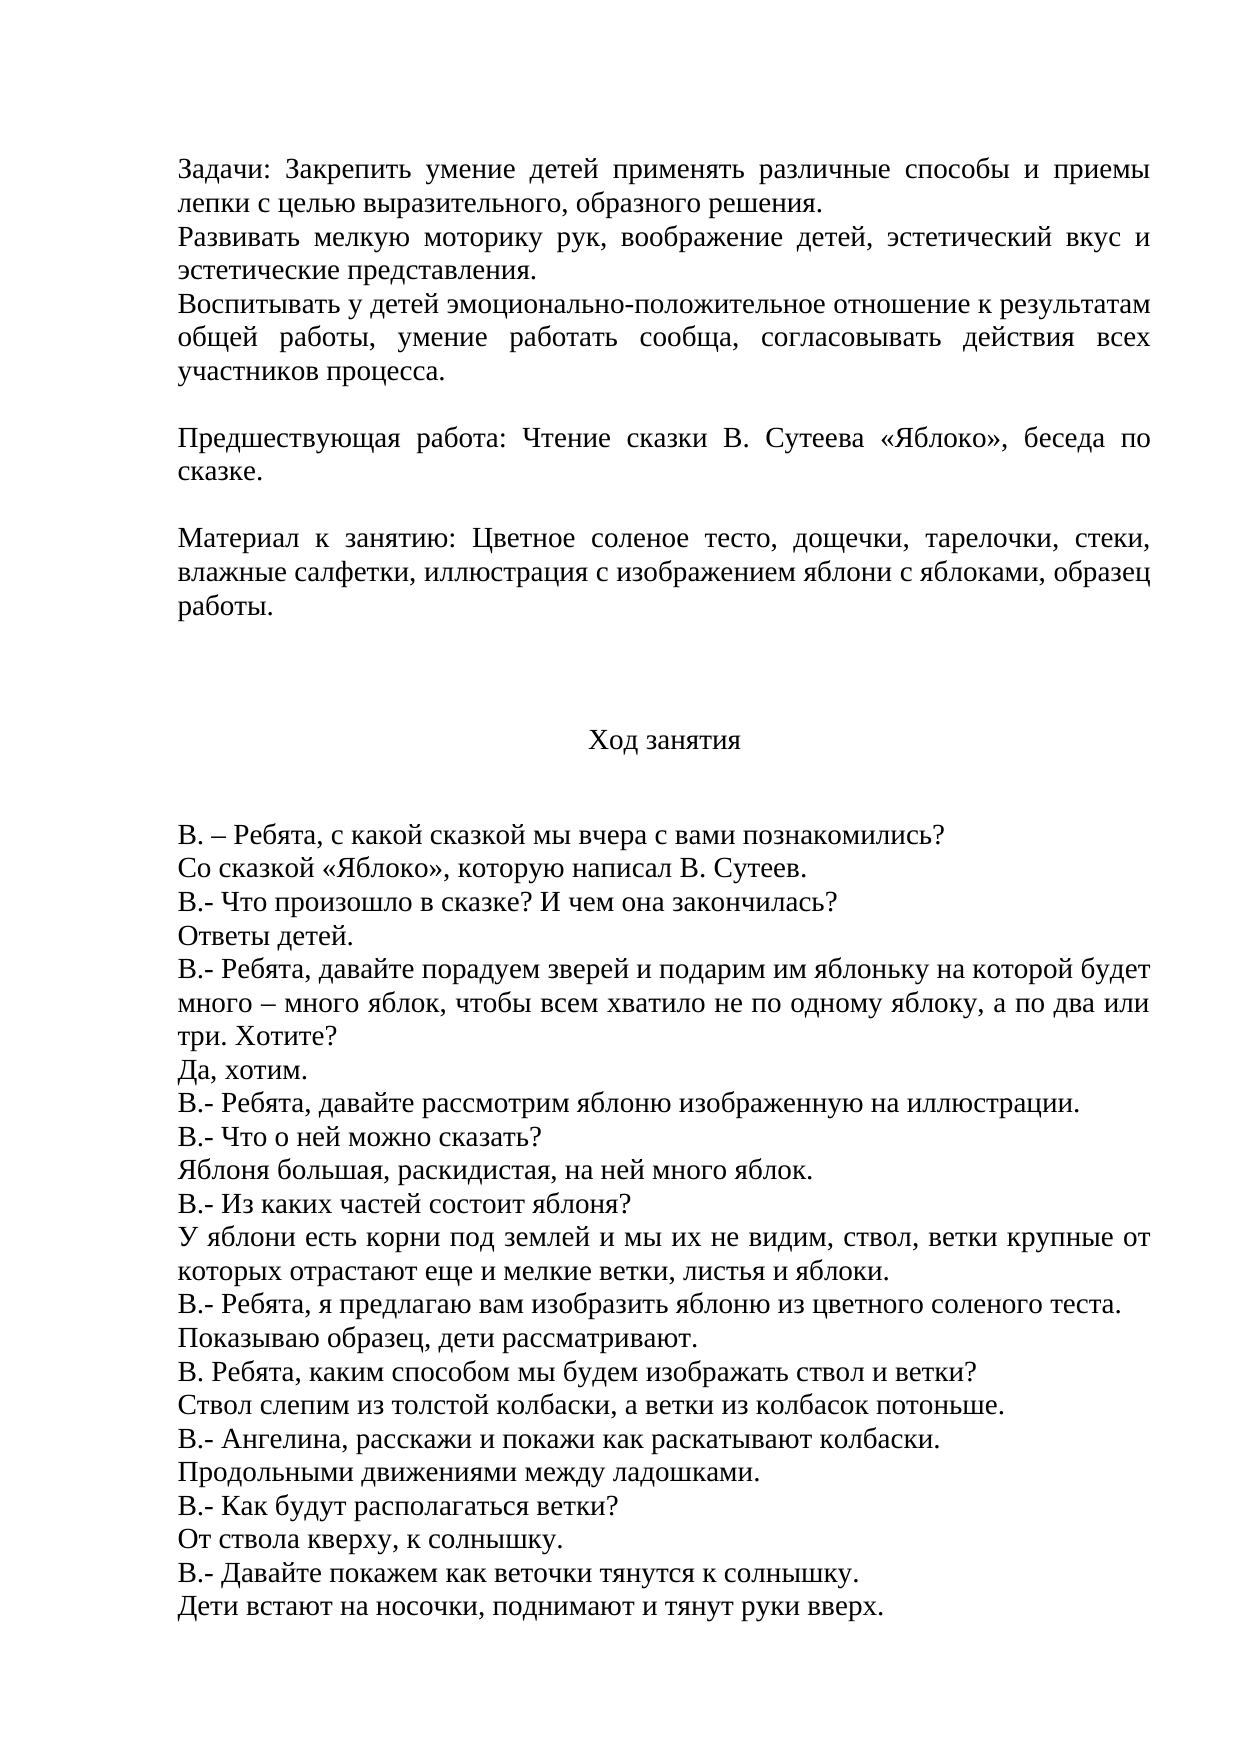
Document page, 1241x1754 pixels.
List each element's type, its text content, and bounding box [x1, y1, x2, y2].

text Задачи: Закрепить умение детей применять различные способы и приемы лепки с целью выразительного, образного решения. [177, 152, 1152, 219]
text Да, хотим. [177, 1052, 1152, 1085]
text У яблони есть корни под землей и мы их не видим, ствол, ветки крупные от которых отрастают еще и мелкие ветки, листья и яблоки. [177, 1219, 1152, 1287]
text В.- Что о ней можно сказать? [177, 1119, 1152, 1152]
text Ход занятия [177, 722, 1152, 755]
text Ответы детей. [177, 918, 1152, 951]
text Продольными движениями между ладошками. [177, 1454, 1152, 1488]
text В.- Из каких частей состоит яблоня? [177, 1186, 1152, 1219]
text В.- Ангелина, расскажи и покажи как раскатывают колбаски. [177, 1421, 1152, 1454]
text В.- Ребята, я предлагаю вам изобразить яблоню из цветного соленого теста. [177, 1287, 1152, 1320]
text В. Ребята, каким способом мы будем изображать ствол и ветки? [177, 1354, 1152, 1387]
text Материал к занятию: Цветное соленое тесто, дощечки, тарелочки, стеки, влажные салфетки, иллюстрация с изображением яблони с яблоками, образец работы. [177, 521, 1152, 621]
text В.- Ребята, давайте рассмотрим яблоню изображенную на иллюстрации. [177, 1085, 1152, 1119]
text Яблоня большая, раскидистая, на ней много яблок. [177, 1152, 1152, 1186]
text От ствола кверху, к солнышку. [177, 1521, 1152, 1555]
text В. – Ребята, с какой сказкой мы вчера с вами познакомились? [177, 817, 1152, 851]
text Воспитывать у детей эмоционально-положительное отношение к результатам общей работы, умение работать сообща, согласовывать действия всех участников процесса. [177, 286, 1152, 386]
text Дети встают на носочки, поднимают и тянут руки вверх. [177, 1588, 1152, 1622]
text Ствол слепим из толстой колбаски, а ветки из колбасок потоньше. [177, 1387, 1152, 1421]
text В.- Ребята, давайте порадуем зверей и подарим им яблоньку на которой будет много – много яблок, чтобы всем хватило не по одному яблоку, а по два или три. Хотите? [177, 951, 1152, 1052]
text Предшествующая работа: Чтение сказки В. Сутеева «Яблоко», беседа по сказке. [177, 420, 1152, 487]
text Развивать мелкую моторику рук, воображение детей, эстетический вкус и эстетические представления. [177, 219, 1152, 286]
text Показываю образец, дети рассматривают. [177, 1320, 1152, 1354]
text В.- Как будут располагаться ветки? [177, 1488, 1152, 1521]
text Со сказкой «Яблоко», которую написал В. Сутеев. [177, 851, 1152, 884]
text В.- Что произошло в сказке? И чем она закончилась? [177, 884, 1152, 918]
text В.- Давайте покажем как веточки тянутся к солнышку. [177, 1555, 1152, 1588]
